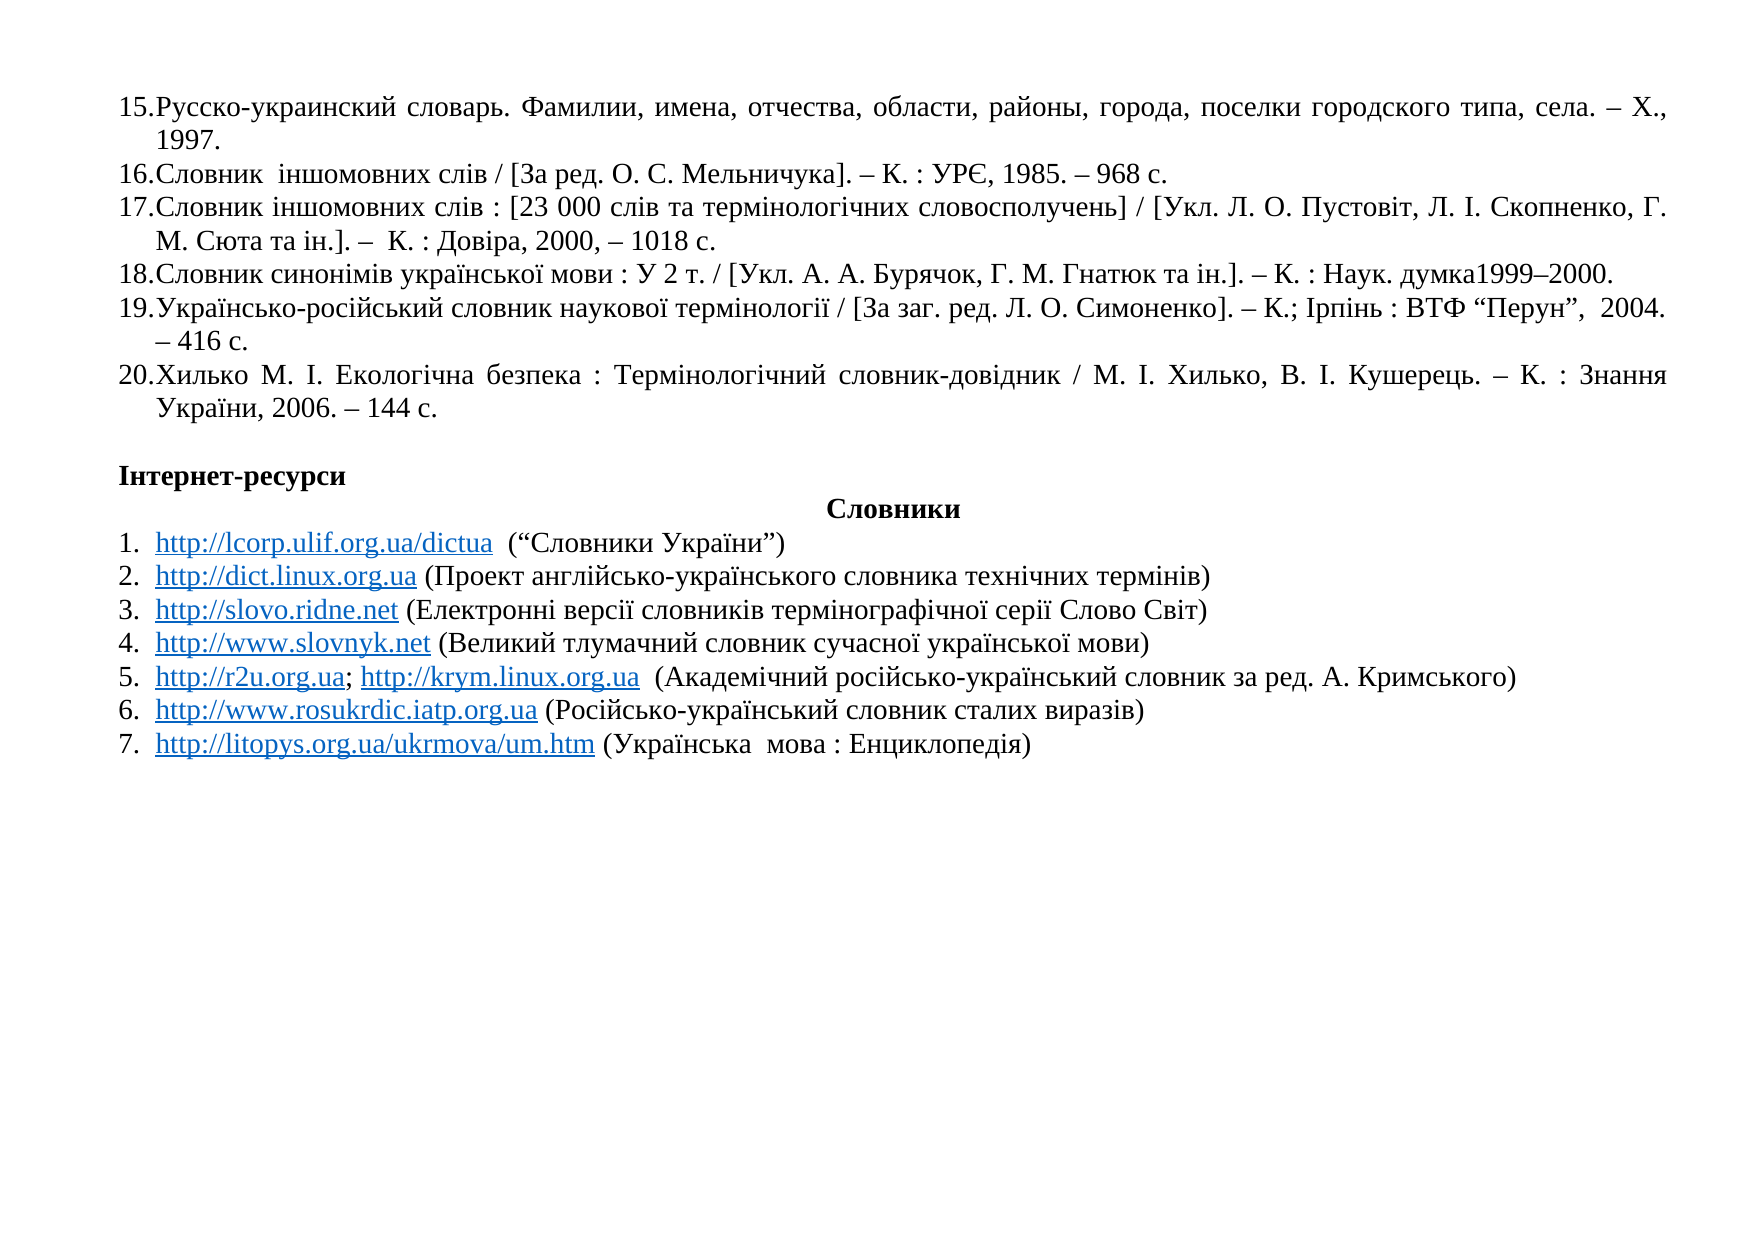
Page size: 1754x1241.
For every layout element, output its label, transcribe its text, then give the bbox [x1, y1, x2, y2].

list http://www.rosukrdic.iatp.org.ua (Російсько-український словник сталих виразів) [118, 692, 1668, 726]
text Словники [118, 491, 1668, 525]
list http://slovo.ridne.net (Електронні версії словників термінографічної серії Слово Світ) [118, 592, 1668, 625]
list Хилько М. І. Екологічна безпека : Термінологічний словник-довідник / М. І. Хилько, В. І. Кушерець. – К. : Знання України, 2006. – 144 с. [118, 357, 1668, 424]
list Українсько-російський словник наукової термінології / [За заг. ред. Л. О. Симоненко]. – К.; Ірпінь : ВТФ “Перун”, 2004. – 416 с. [118, 290, 1668, 357]
list http://litopys.org.ua/ukrmova/um.htm (Українська мова : Енциклопедія) [118, 726, 1668, 759]
list Словник іншомовних слів : [23 000 слів та термінологічних словосполучень] / [Укл. Л. О. Пустовіт, Л. І. Скопненко, Г. М. Сюта та ін.]. – К. : Довіра, 2000, – 1018 с. [118, 189, 1668, 256]
list http://lcorp.ulif.org.ua/dictua (“Словники України”) [118, 525, 1668, 558]
list http://www.slovnyk.net (Великий тлумачний словник сучасної української мови) [118, 625, 1668, 659]
list Словник іншомовних слів / [За ред. О. С. Мельничука]. – К. : УРЄ, 1985. – 968 с. [118, 156, 1668, 189]
list Словник синонімів української мови : У 2 т. / [Укл. А. А. Бурячок, Г. М. Гнатюк та ін.]. – К. : Наук. думка1999–2000. [118, 256, 1668, 290]
list Русско-украинский словарь. Фамилии, имена, отчества, области, районы, города, поселки городского типа, села. – Х., 1997. [118, 89, 1668, 156]
list http://r2u.org.ua; http://krym.linux.org.ua (Академічний російсько-український словник за ред. А. Кримського) [118, 659, 1668, 692]
text Інтернет-ресурси [118, 458, 1668, 491]
list http://dict.linux.org.ua (Проект англійсько-українського словника технічних термінів) [118, 558, 1668, 592]
